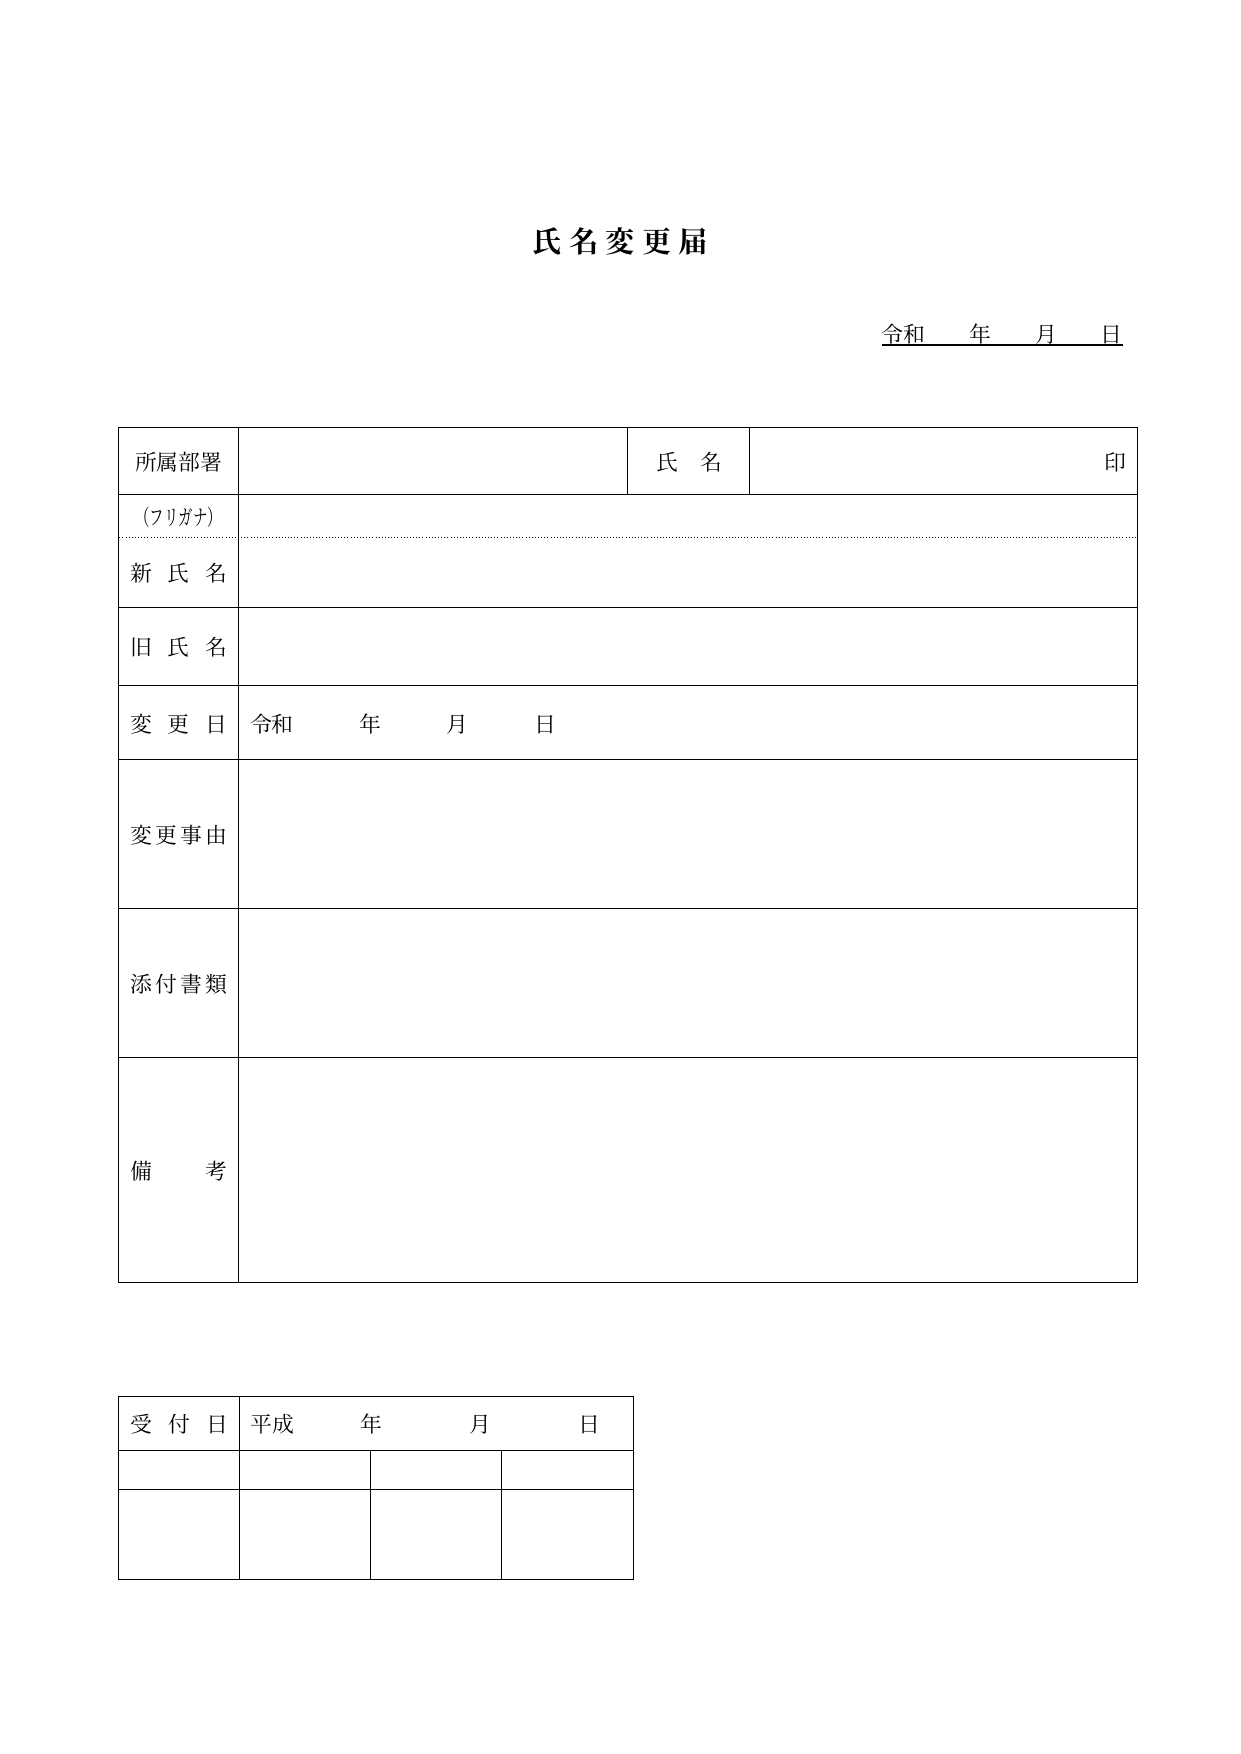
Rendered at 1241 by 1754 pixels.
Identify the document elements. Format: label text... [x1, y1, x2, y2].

table_cell 令和 年 月 日 [239, 686, 1137, 759]
table_cell 変更日 [119, 686, 238, 759]
table_header 受付日 [119, 1397, 239, 1450]
table_header 所属部署 [119, 428, 238, 494]
table_cell [239, 608, 1137, 685]
table_cell [371, 1451, 501, 1489]
table_cell [239, 537, 1137, 607]
table_cell 変更事由 [119, 760, 238, 908]
table_cell [239, 760, 1137, 908]
table_header 印 [750, 428, 1137, 494]
text 令和 年 月 日 [118, 314, 1122, 352]
text 氏名変更届 [118, 202, 1122, 277]
table_cell [240, 1451, 370, 1489]
table_header 平成 年 月 日 [240, 1397, 633, 1450]
table_header 氏名 [628, 428, 749, 494]
table_cell [239, 495, 1137, 537]
table_cell [240, 1490, 370, 1579]
table_cell [239, 1058, 1137, 1282]
table_cell [371, 1490, 501, 1579]
table_cell [239, 909, 1137, 1057]
table_header [239, 428, 627, 494]
table_cell [502, 1451, 633, 1489]
table_cell [502, 1490, 633, 1579]
table_cell [119, 1451, 239, 1489]
table_cell 添付書類 [119, 909, 238, 1057]
table_cell （フリガナ） [119, 495, 238, 537]
table_cell 旧氏名 [119, 608, 238, 685]
table_cell [119, 1490, 239, 1579]
table_cell 備考 [119, 1058, 238, 1282]
table_cell 新氏名 [119, 537, 238, 607]
